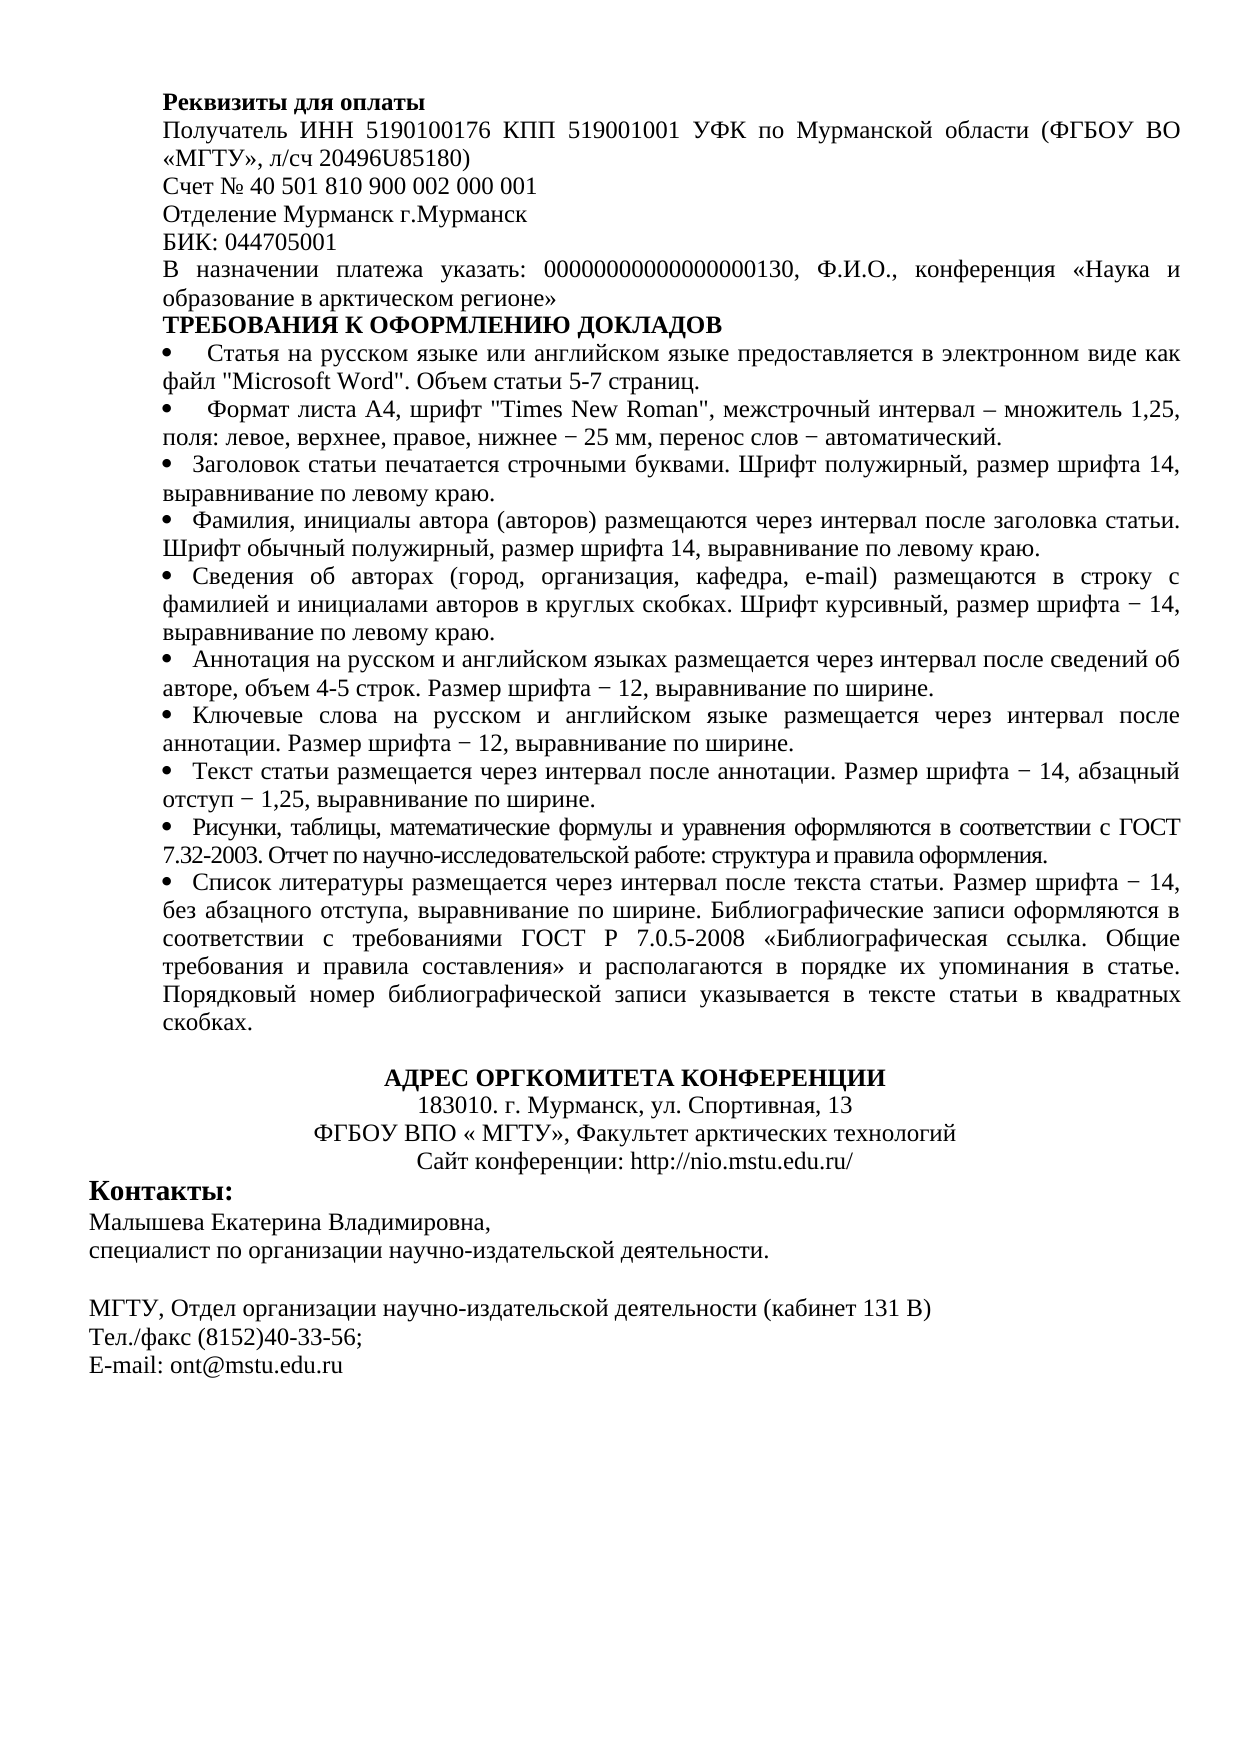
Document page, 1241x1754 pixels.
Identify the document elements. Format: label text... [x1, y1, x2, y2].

text Тел./факс (8152)40-33-56; [89, 1322, 1181, 1350]
list Рисунки, таблицы, математические формулы и уравнения оформляются в соответствии с ГОСТ 7.32-2003. Отчет по научно-исследовательской работе: структура и правила оформления. [162, 813, 1181, 869]
list Заголовок статьи печатается строчными буквами. Шрифт полужирный, размер шрифта 14, выравнивание по левому краю. [162, 451, 1181, 506]
text Контакты: [89, 1175, 1181, 1207]
list Фамилия, инициалы автора (авторов) размещаются через интервал после заголовка статьи. Шрифт обычный полужирный, размер шрифта 14, выравнивание по левому краю. [162, 506, 1181, 562]
list Статья на русском языке или английском языке предоставляется в электронном виде как файл "Microsoft Word". Объем статьи 5-7 страниц. [162, 339, 1181, 395]
list Аннотация на русском и английском языках размещается через интервал после сведений об авторе, объем 4-5 строк. Размер шрифта − 12, выравнивание по ширине. [162, 646, 1181, 701]
list Ключевые слова на русском и английском языке размещается через интервал после аннотации. Размер шрифта − 12, выравнивание по ширине. [162, 701, 1181, 757]
text E-mail: ont@mstu.edu.ru [89, 1350, 1181, 1379]
list Формат листа А4, шрифт "Times New Roman", межстрочный интервал – множитель 1,25, поля: левое, верхнее, правое, нижнее − 25 мм, перенос слов − автоматический. [162, 395, 1181, 451]
text Счет № 40 501 810 900 002 000 001 [162, 172, 1181, 200]
list Текст статьи размещается через интервал после аннотации. Размер шрифта − 14, абзацный отступ − 1,25, выравнивание по ширине. [162, 757, 1181, 813]
text Сайт конференции: http://nio.mstu.edu.ru/ [89, 1147, 1181, 1175]
text ТРЕБОВАНИЯ К ОФОРМЛЕНИЮ ДОКЛАДОВ [89, 311, 1181, 339]
text специалист по организации научно-издательской деятельности. [89, 1235, 1181, 1264]
text . Мурманск, ул. Спортивная, 13 [89, 1092, 1181, 1119]
text В назначении платежа указать: 00000000000000000130, Ф.И.О., конференция «Наука и образование в арктическом регионе» [162, 256, 1181, 311]
text Реквизиты для оплаты [89, 89, 1181, 116]
text Отделение Мурманск г.Мурманск [162, 200, 1181, 228]
list Список литературы размещается через интервал после текста статьи. Размер шрифта − 14, без абзацного отступа, выравнивание по ширине. Библиографические записи оформляются в соответствии с требованиями ГОСТ Р 7.0.5-2008 «Библиографическая ссылка. Общие требования и правила составления» и располагаются в порядке их упоминания в статье. Порядковый номер библиографической записи указывается в тексте статьи в квадратных скобках. [162, 869, 1181, 1036]
text Малышева Екатерина Владимировна, [89, 1207, 1181, 1235]
text Получатель ИНН 5190100176 КПП 519001001 УФК по Мурманской области (ФГБОУ ВО «МГТУ», л/сч 20496U85180) [162, 116, 1181, 172]
text ФГБОУ ВПО « МГТУ», Факультет арктических технологий [89, 1119, 1181, 1147]
text МГТУ, Отдел организации научно-издательской деятельности (кабинет 131 В) [89, 1293, 1181, 1322]
list Сведения об авторах (город, организация, кафедра, e-mail) размещаются в строку с фамилией и инициалами авторов в круглых скобках. Шрифт курсивный, размер шрифта − 14, выравнивание по левому краю. [162, 562, 1181, 646]
text Адрес оргкомитета конференции [89, 1064, 1181, 1092]
text БИК: 044705001 [162, 228, 1181, 256]
